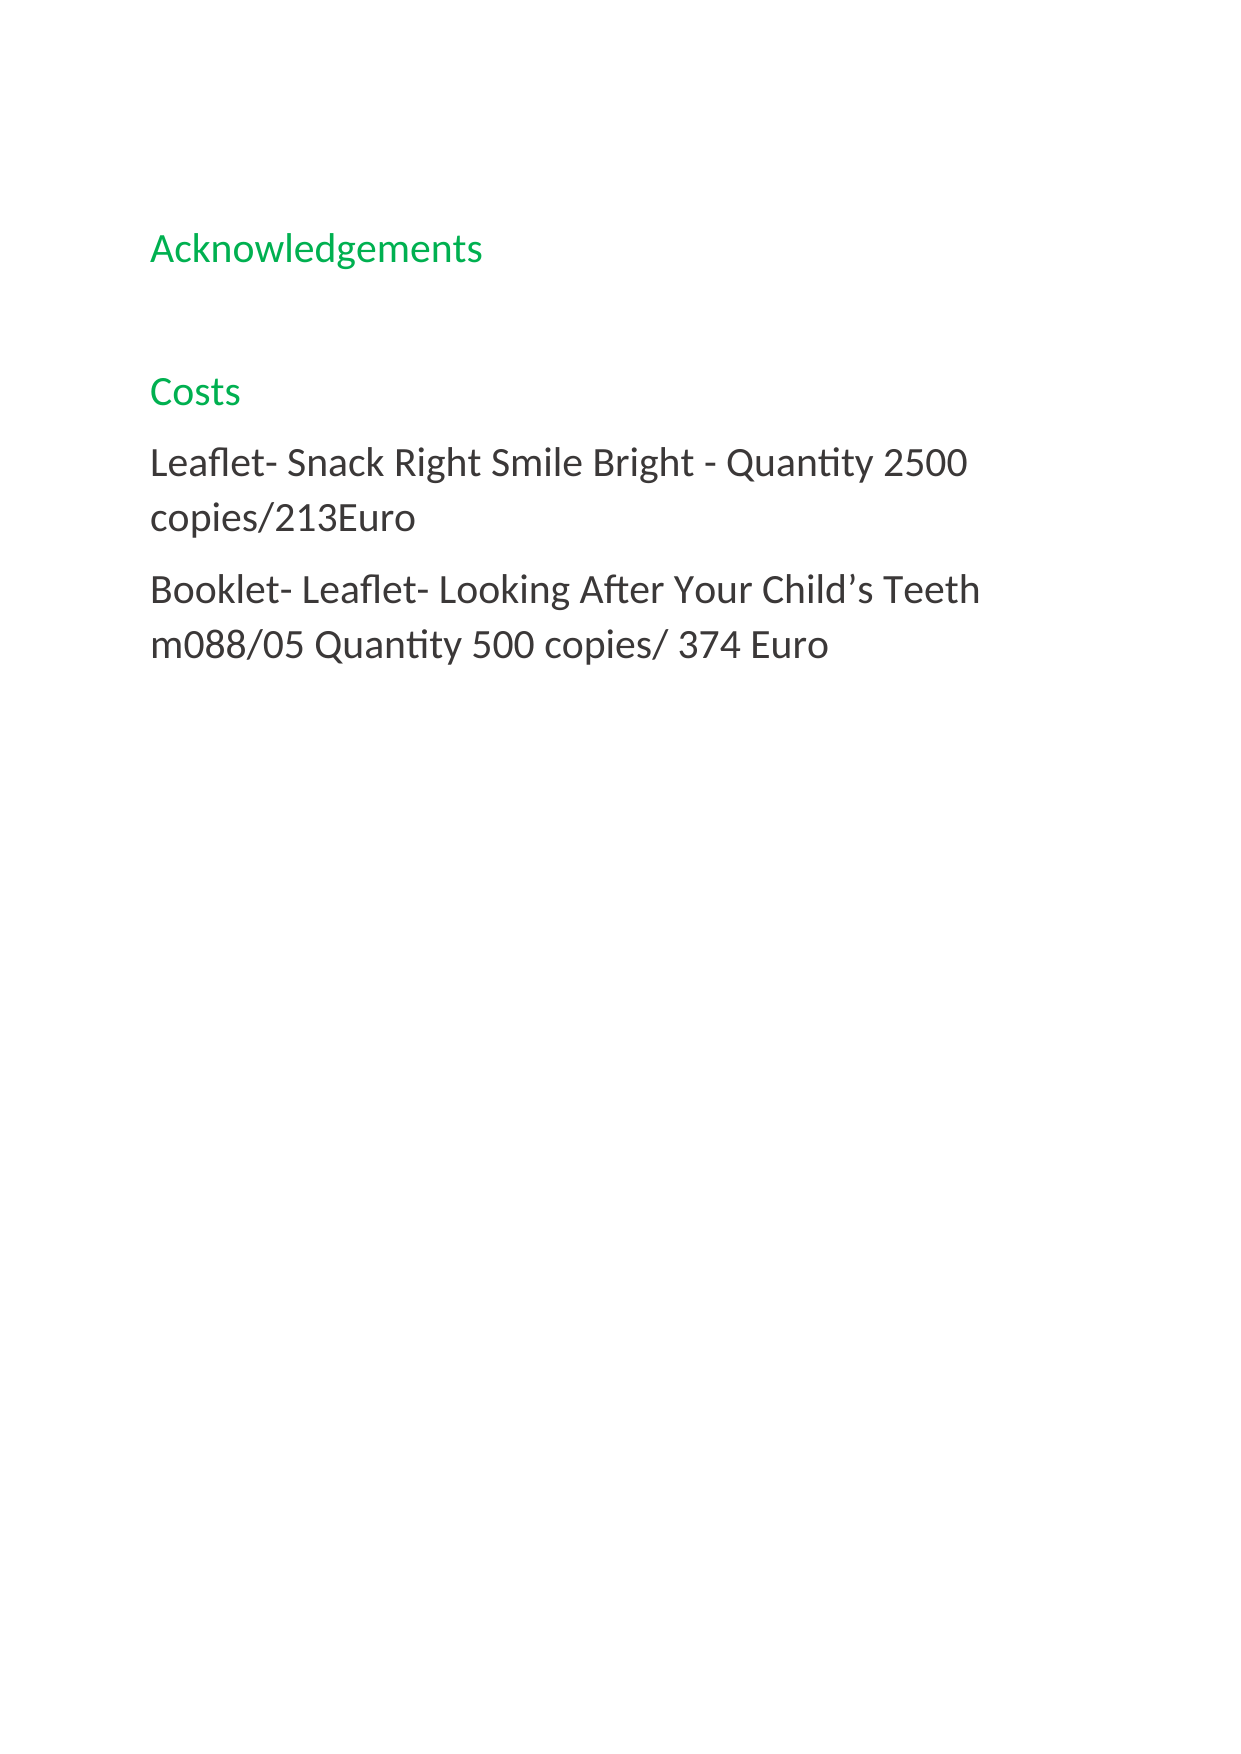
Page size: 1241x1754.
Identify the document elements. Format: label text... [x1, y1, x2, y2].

text Leaflet- Snack Right Smile Bright - Quantity 2500 copies/213Euro [150, 436, 1090, 542]
text Costs [150, 365, 1090, 416]
text Acknowledgements [150, 222, 1090, 272]
text Booklet- Leaflet- Looking After Your Child’s Teeth m088/05 Quantity 500 copies/ 374 Euro [150, 563, 1090, 668]
